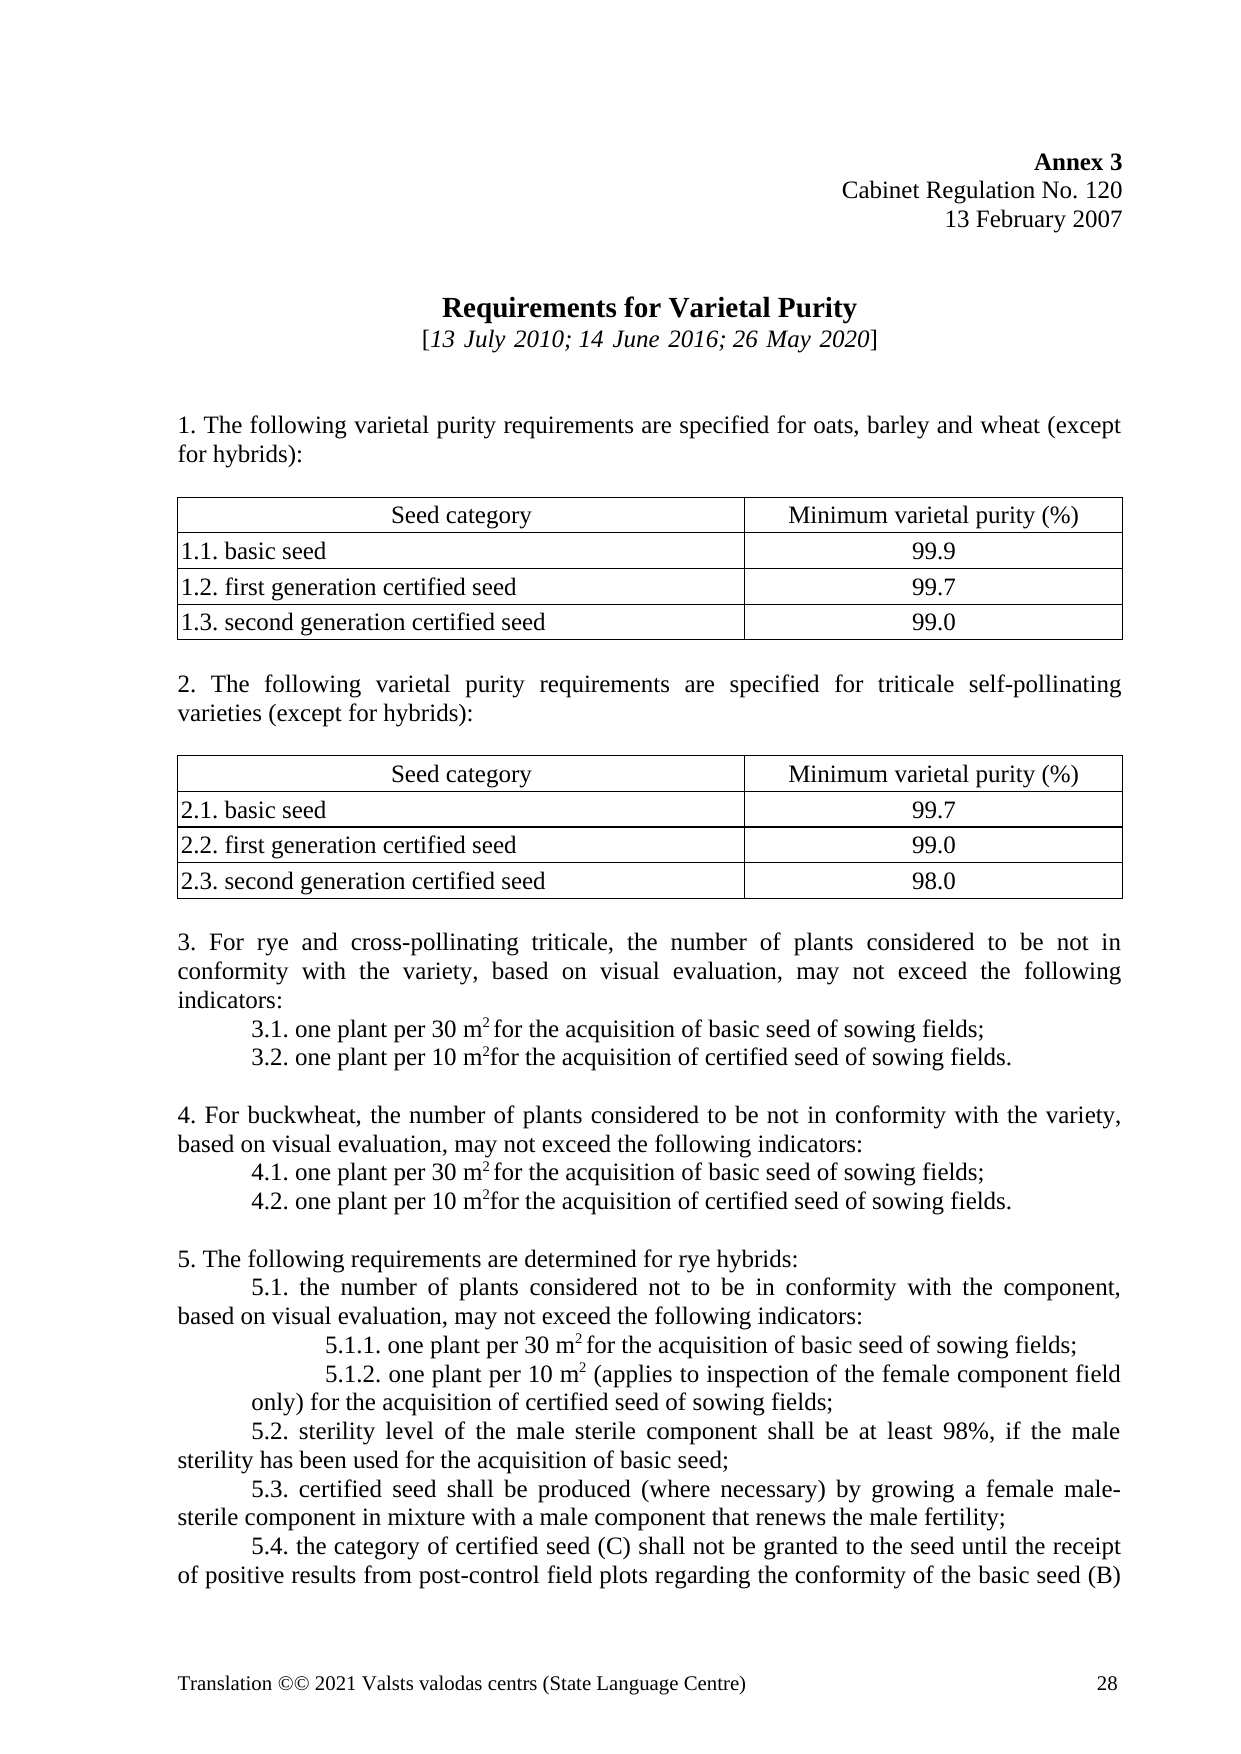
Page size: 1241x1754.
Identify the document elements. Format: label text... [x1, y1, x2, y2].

text 5. The following requirements are determined for rye hybrids: [177, 1244, 1122, 1272]
table_cell 1.2. first generation certified seed [178, 569, 744, 603]
table_cell 2.3. second generation certified seed [178, 863, 744, 898]
text 3. For rye and cross-pollinating triticale, the number of plants considered to be not in conformity with the variety, based on visual evaluation, may not exceed the following indicators: [177, 927, 1122, 1014]
text 5.2. sterility level of the male sterile component shall be at least 98%, if the male sterility has been used for the acquisition of basic seed; [177, 1416, 1122, 1474]
table_cell 1.1. basic seed [178, 533, 744, 568]
text 5.3. certified seed shall be produced (where necessary) by growing a female male-sterile component in mixture with a male component that renews the male fertility; [177, 1474, 1122, 1531]
text 13 February 2007 [177, 204, 1122, 233]
text [13 July 2010; 14 June 2016; 26 May 2020] [177, 324, 1122, 353]
table_cell 99.7 [745, 569, 1122, 603]
table_header Minimum varietal purity (%) [745, 756, 1122, 791]
table_header Minimum varietal purity (%) [745, 498, 1122, 532]
text Cabinet Regulation No. 120 [177, 176, 1122, 204]
table_cell 99.9 [745, 533, 1122, 568]
text 4.2. one plant per 10 m2for the acquisition of certified seed of sowing fields. [177, 1186, 1122, 1215]
table_cell 98.0 [745, 863, 1122, 898]
text 3.2. one plant per 10 m2for the acquisition of certified seed of sowing fields. [177, 1042, 1122, 1071]
table_cell 99.0 [745, 828, 1122, 862]
text Annex 3 [177, 147, 1122, 176]
text 4. For buckwheat, the number of plants considered to be not in conformity with the variety, based on visual evaluation, may not exceed the following indicators: [177, 1100, 1122, 1157]
table_cell 99.0 [745, 605, 1122, 639]
text Requirements for Varietal Purity [177, 291, 1122, 324]
table_header Seed category [178, 756, 744, 791]
text 5.1.2. one plant per 10 m2 (applies to inspection of the female component field only) for the acquisition of certified seed of sowing fields; [251, 1359, 1122, 1416]
text 3.1. one plant per 30 m2 for the acquisition of basic seed of sowing fields; [177, 1014, 1122, 1042]
text 4.1. one plant per 30 m2 for the acquisition of basic seed of sowing fields; [177, 1157, 1122, 1186]
table_cell 2.2. first generation certified seed [178, 828, 744, 862]
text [177, 1531, 1122, 1589]
table_cell 99.7 [745, 792, 1122, 826]
text 1. The following varietal purity requirements are specified for oats, barley and wheat (except for hybrids): [177, 410, 1122, 468]
table_header Seed category [178, 498, 744, 532]
text 2. The following varietal purity requirements are specified for triticale self-pollinating varieties (except for hybrids): [177, 669, 1122, 726]
table_cell 2.1. basic seed [178, 792, 744, 826]
text 5.1.1. one plant per 30 m2 for the acquisition of basic seed of sowing fields; [251, 1330, 1122, 1359]
table_cell 1.3. second generation certified seed [178, 605, 744, 639]
text 5.1. the number of plants considered not to be in conformity with the component, based on visual evaluation, may not exceed the following indicators: [177, 1272, 1122, 1330]
